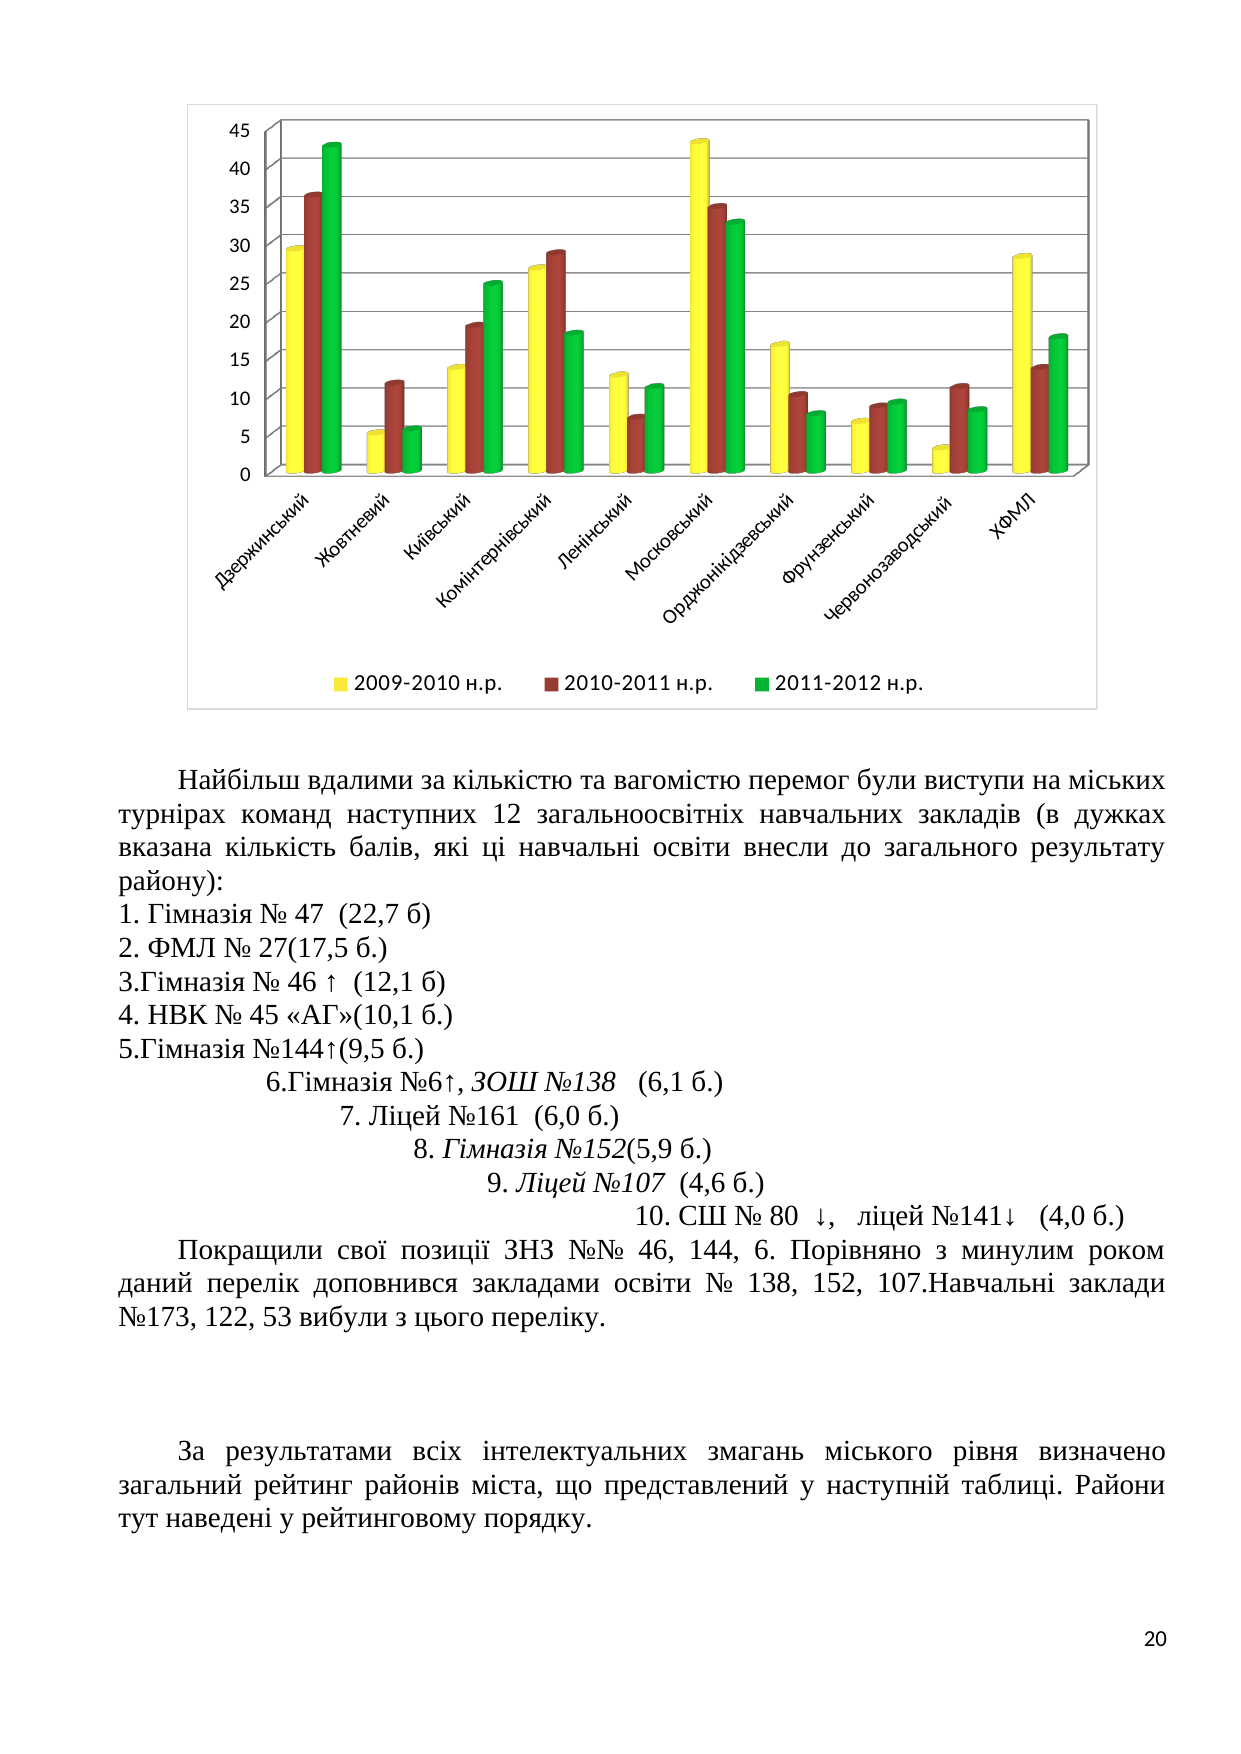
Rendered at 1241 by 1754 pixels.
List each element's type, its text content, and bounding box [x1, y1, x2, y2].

text 2. ФМЛ № 27(17,5 б.) [118, 930, 1167, 964]
text Найбільш вдалими за кількістю та вагомістю перемог були виступи на міських турнірах команд наступних 12 загальноосвітніх навчальних закладів (в дужках вказана кількість балів, які ці навчальні освіти внесли до загального результату району): [118, 762, 1167, 897]
text 1. Гімназія № 47 (22,7 б) [118, 897, 1167, 930]
text 8. Гімназія №152(5,9 б.) [118, 1131, 1167, 1165]
text Покращили свої позиції ЗНЗ №№ 46, 144, 6. Порівняно з минулим роком даний перелік доповнився закладами освіти № 138, 152, 107.Навчальні заклади №173, 122, 53 вибули з цього переліку. [118, 1232, 1167, 1333]
text 7. Ліцей №161 (6,0 б.) [118, 1098, 1167, 1131]
text 5.Гімназія №144↑(9,5 б.) [118, 1031, 1167, 1064]
text 9. Ліцей №107 (4,6 б.) [118, 1165, 1167, 1198]
text За результатами всіх інтелектуальних змагань міського рівня визначено загальний рейтинг районів міста, що представлений у наступній таблиці. Райони тут наведені у рейтинговому порядку. [118, 1433, 1167, 1534]
text 4. НВК № 45 «АГ»(10,1 б.) [118, 997, 1167, 1031]
text 3.Гімназія № 46 ↑ (12,1 б) [118, 964, 1167, 997]
text 6.Гімназія №6↑, ЗОШ №138 (6,1 б.) [118, 1064, 1167, 1098]
text 10. СШ № 80 ↓, ліцей №141↓ (4,0 б.) [118, 1198, 1167, 1232]
